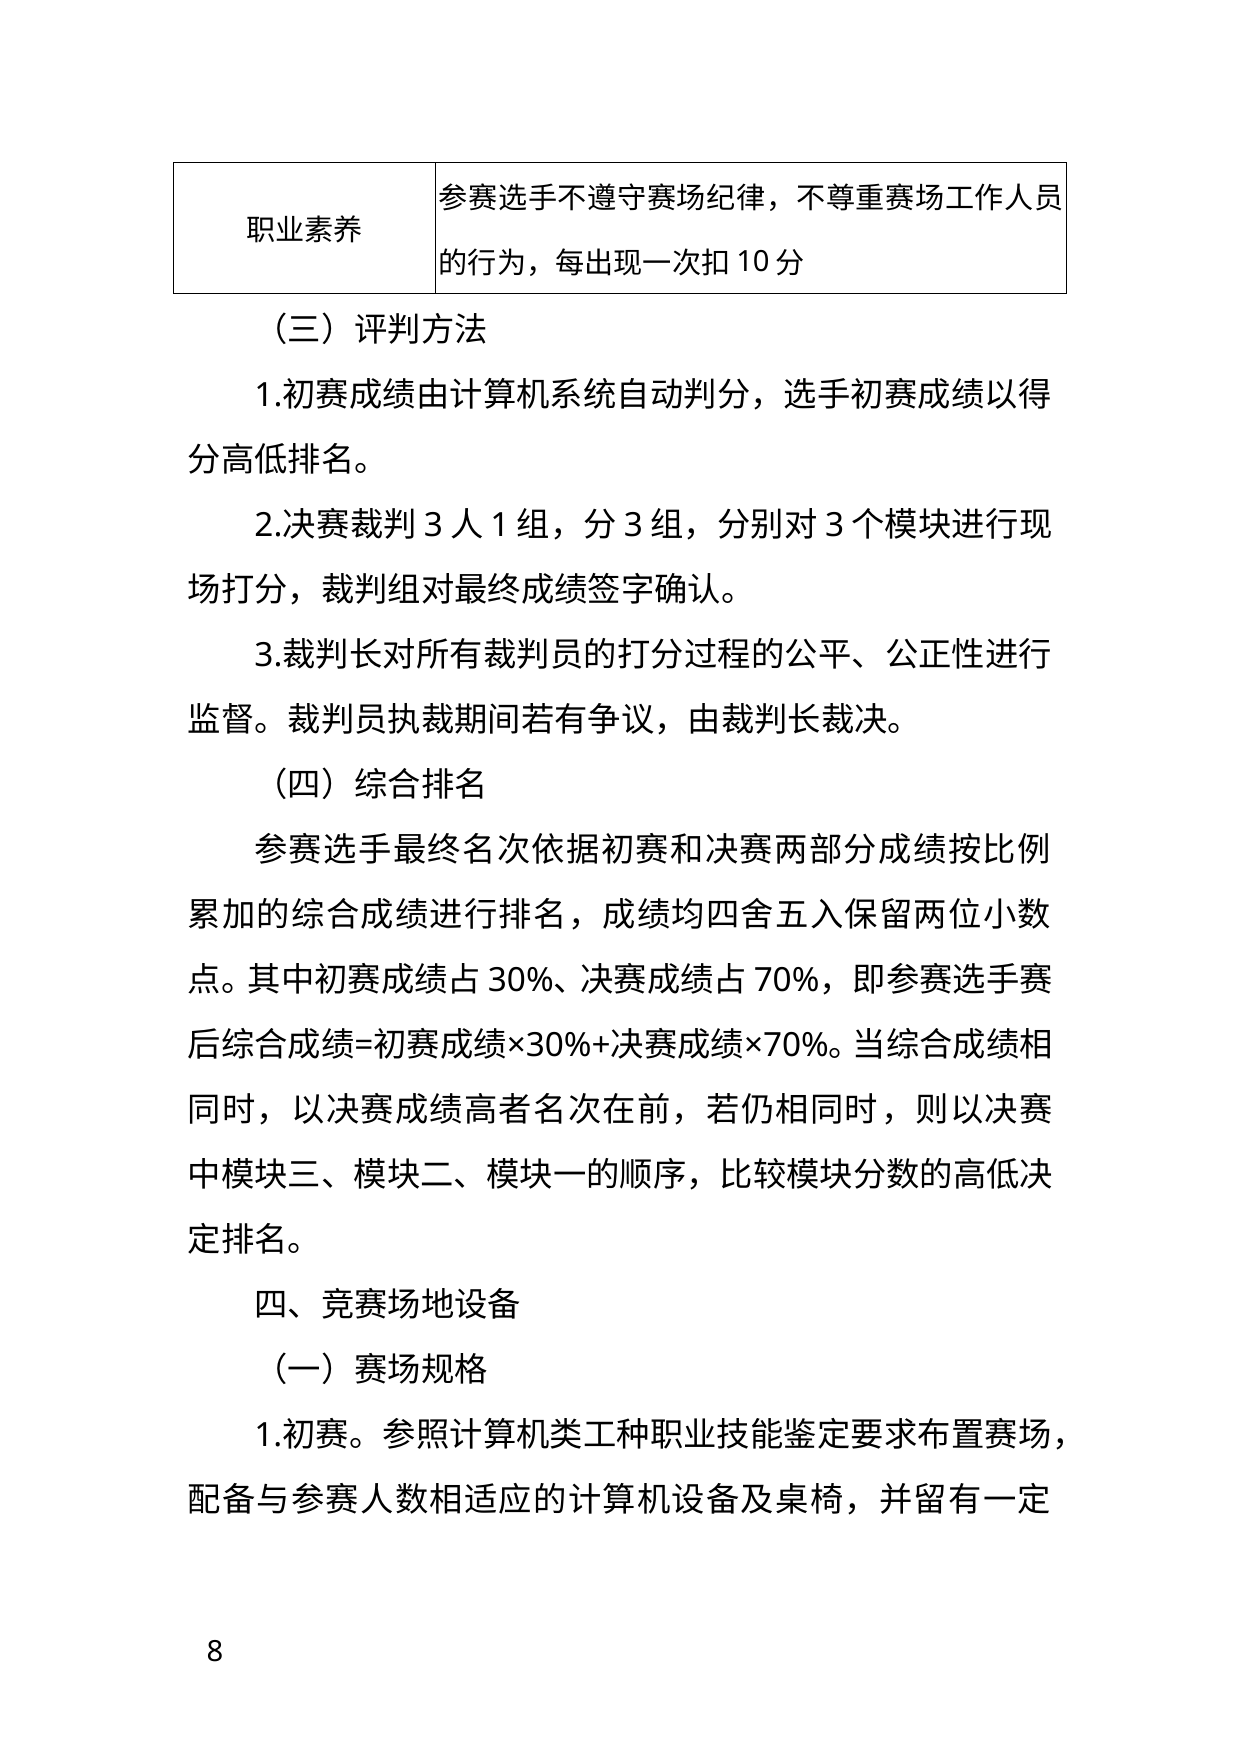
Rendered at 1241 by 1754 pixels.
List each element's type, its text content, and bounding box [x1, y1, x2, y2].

table_cell 职业素养 [174, 294, 435, 424]
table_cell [436, 163, 1066, 293]
table_cell 参赛选手不遵守赛场纪律，不尊重赛场工作人员的行为，每出现一次扣10分 [436, 294, 1066, 424]
text 2.决赛裁判3人1组，分3组，分别对3个模块进行现场打分，裁判组对最终成绩签字确认。 [187, 620, 1053, 750]
text 四、竞赛场地设备 [187, 1400, 1053, 1465]
text 参赛选手最终名次依据初赛和决赛两部分成绩按比例累加的综合成绩进行排名，成绩均四舍五入保留两位小数点。其中初赛成绩占30%、决赛成绩占70%，即参赛选手赛后综合成绩=初赛成绩×30%+决赛成绩×70%。当综合成绩相同时，以决赛成绩高者名次在前，若仍相同时，则以决赛中模块三、模块二、模块一的顺序，比较模块分数的高低决定排名。 [187, 945, 1053, 1400]
text 1.初赛成绩由计算机系统自动判分，选手初赛成绩以得分高低排名。 [187, 490, 1053, 620]
text 3.裁判长对所有裁判员的打分过程的公平、公正性进行监督。裁判员执裁期间若有争议，由裁判长裁决。 [187, 750, 1053, 880]
text （四）综合排名 [187, 880, 1053, 945]
table_cell 保障自身与他人的人身安全 [174, 163, 435, 293]
text （一）赛场规格 [187, 1465, 1053, 1530]
text （三）评判方法 [187, 425, 1053, 490]
